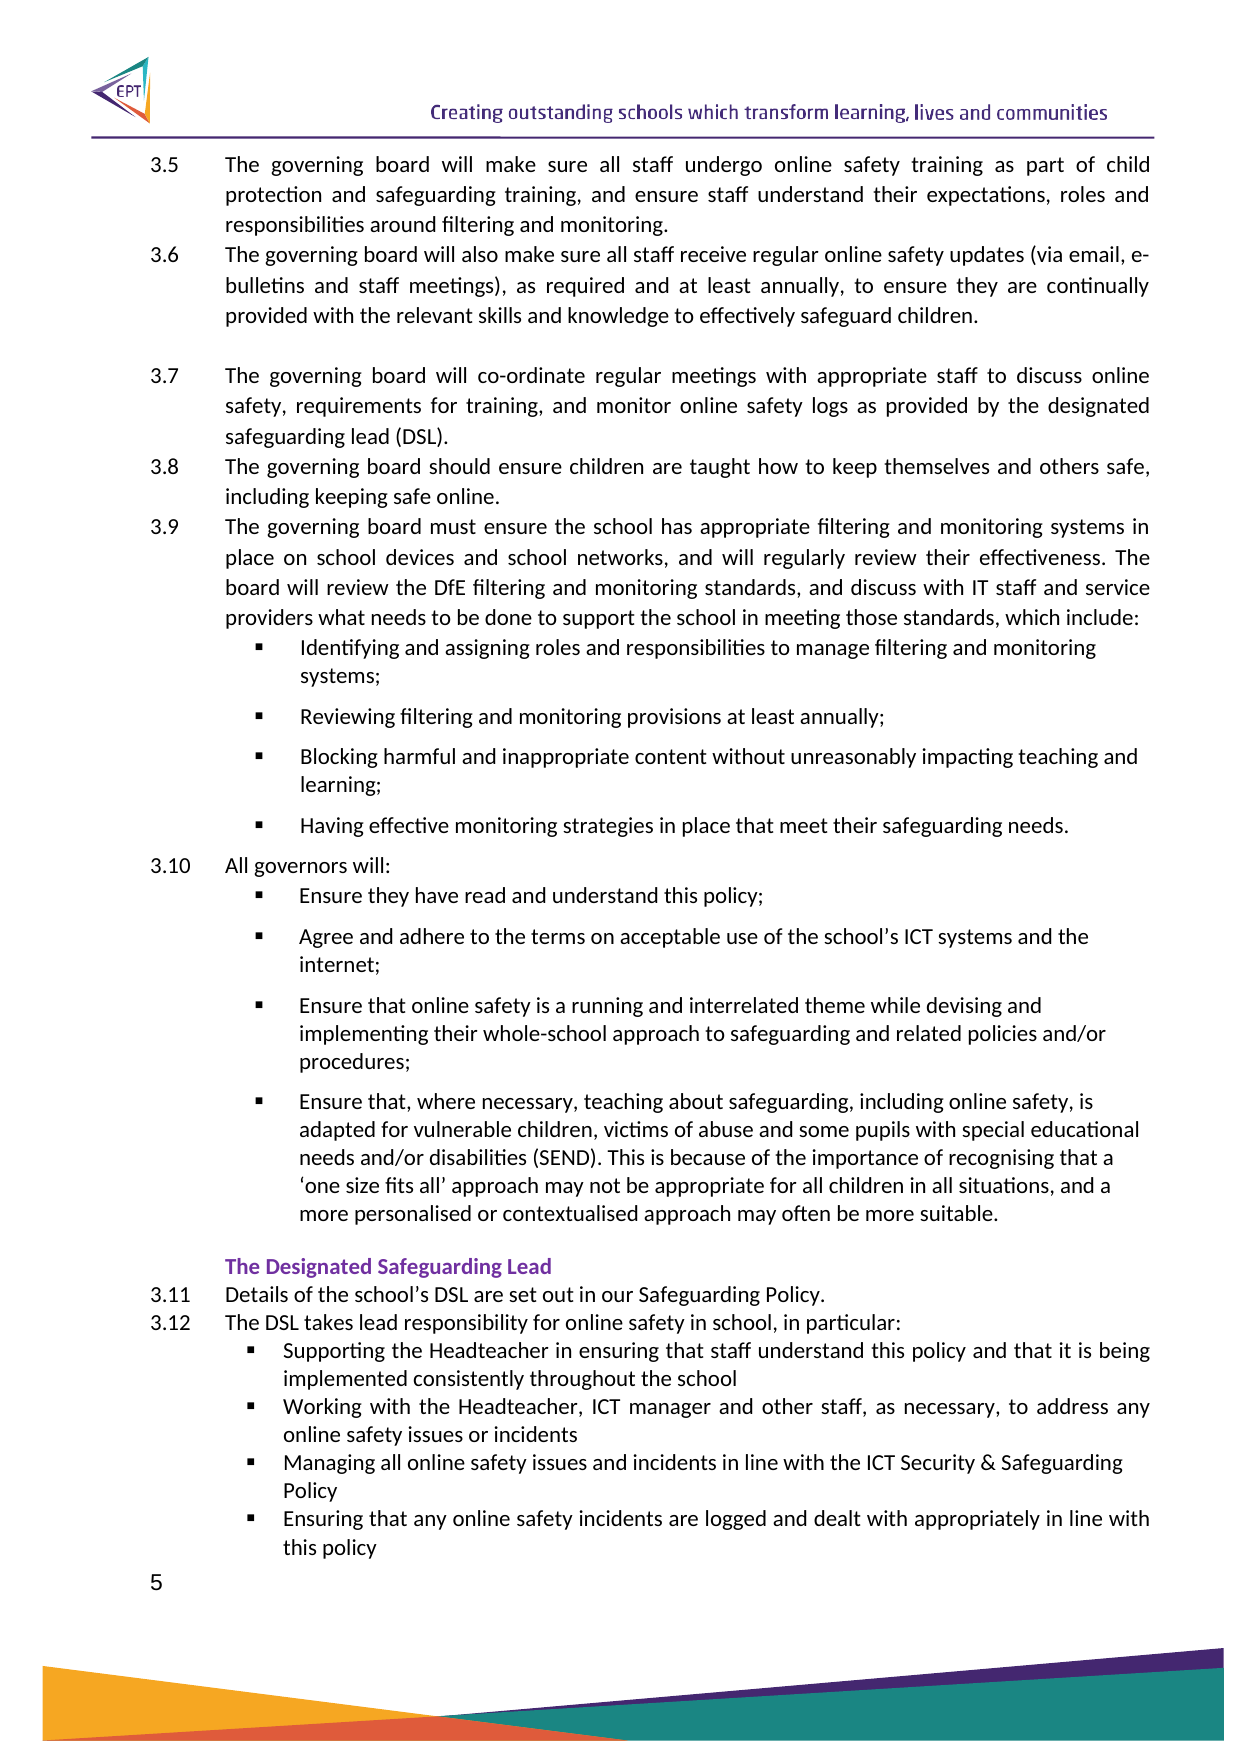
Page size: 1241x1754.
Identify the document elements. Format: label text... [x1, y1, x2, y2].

text 3.7 The governing board will co-ordinate regular meetings with appropriate staff to discuss online safety, requirements for training, and monitor online safety logs as provided by the designated safeguarding lead (DSL). [150, 361, 1152, 450]
list Agree and adhere to the terms on acceptable use of the school’s ICT systems and the internet; [253, 922, 1152, 978]
list Identifying and assigning roles and responsibilities to manage filtering and monitoring systems; [253, 633, 1152, 689]
list Ensuring that any online safety incidents are logged and dealt with appropriately in line with this policy [245, 1504, 1152, 1561]
text 3.12 The DSL takes lead responsibility for online safety in school, in particular: [150, 1308, 1152, 1336]
list Ensure they have read and understand this policy; [253, 882, 1152, 910]
list Blocking harmful and inappropriate content without unreasonably impacting teaching and learning; [253, 742, 1152, 798]
picture [915, 104, 1107, 120]
text 3.5 The governing board will make sure all staff undergo online safety training as part of child protection and safeguarding training, and ensure staff understand their expectations, roles and responsibilities around filtering and monitoring. [150, 150, 1152, 238]
text 3.11 Details of the school’s DSL are set out in our Safeguarding Policy. [150, 1280, 1152, 1308]
text 3.8 The governing board should ensure children are taught how to keep themselves and others safe, including keeping safe online. [150, 452, 1152, 510]
list Ensure that, where necessary, teaching about safeguarding, including online safety, is adapted for vulnerable children, victims of abuse and some pupils with special educational needs and/or disabilities (SEND). This is because of the importance of recognising that a ‘one size fits all’ approach may not be appropriate for all children in all situations, and a more personalised or contextualised approach may often be more suitable. [253, 1087, 1152, 1227]
list Supporting the Headteacher in ensuring that staff understand this policy and that it is being implemented consistently throughout the school [245, 1336, 1152, 1392]
list Reviewing filtering and monitoring provisions at least annually; [253, 702, 1152, 730]
list Ensure that online safety is a running and interrelated theme while devising and implementing their whole-school approach to safeguarding and related policies and/or procedures; [253, 991, 1152, 1075]
list Managing all online safety issues and incidents in line with the ICT Security & Safeguarding Policy [245, 1448, 1152, 1504]
picture [431, 104, 828, 123]
picture [117, 85, 141, 97]
text 3.6 The governing board will also make sure all staff receive regular online safety updates (via email, e-bulletins and staff meetings), as required and at least annually, to ensure they are continually provided with the relevant skills and knowledge to effectively safeguard children. [150, 241, 1152, 329]
text 3.9 The governing board must ensure the school has appropriate filtering and monitoring systems in place on school devices and school networks, and will regularly review their effectiveness. The board will review the DfE filtering and monitoring standards, and discuss with IT staff and service providers what needs to be done to support the school in meeting those standards, which include: [150, 512, 1152, 631]
text The Designated Safeguarding Lead [150, 1252, 1152, 1280]
list Having effective monitoring strategies in place that meet their safeguarding needs. [253, 811, 1152, 839]
list Working with the Headteacher, ICT manager and other staff, as necessary, to address any online safety issues or incidents [245, 1392, 1152, 1448]
text 3.10 All governors will: [150, 851, 1152, 879]
picture [835, 104, 909, 123]
